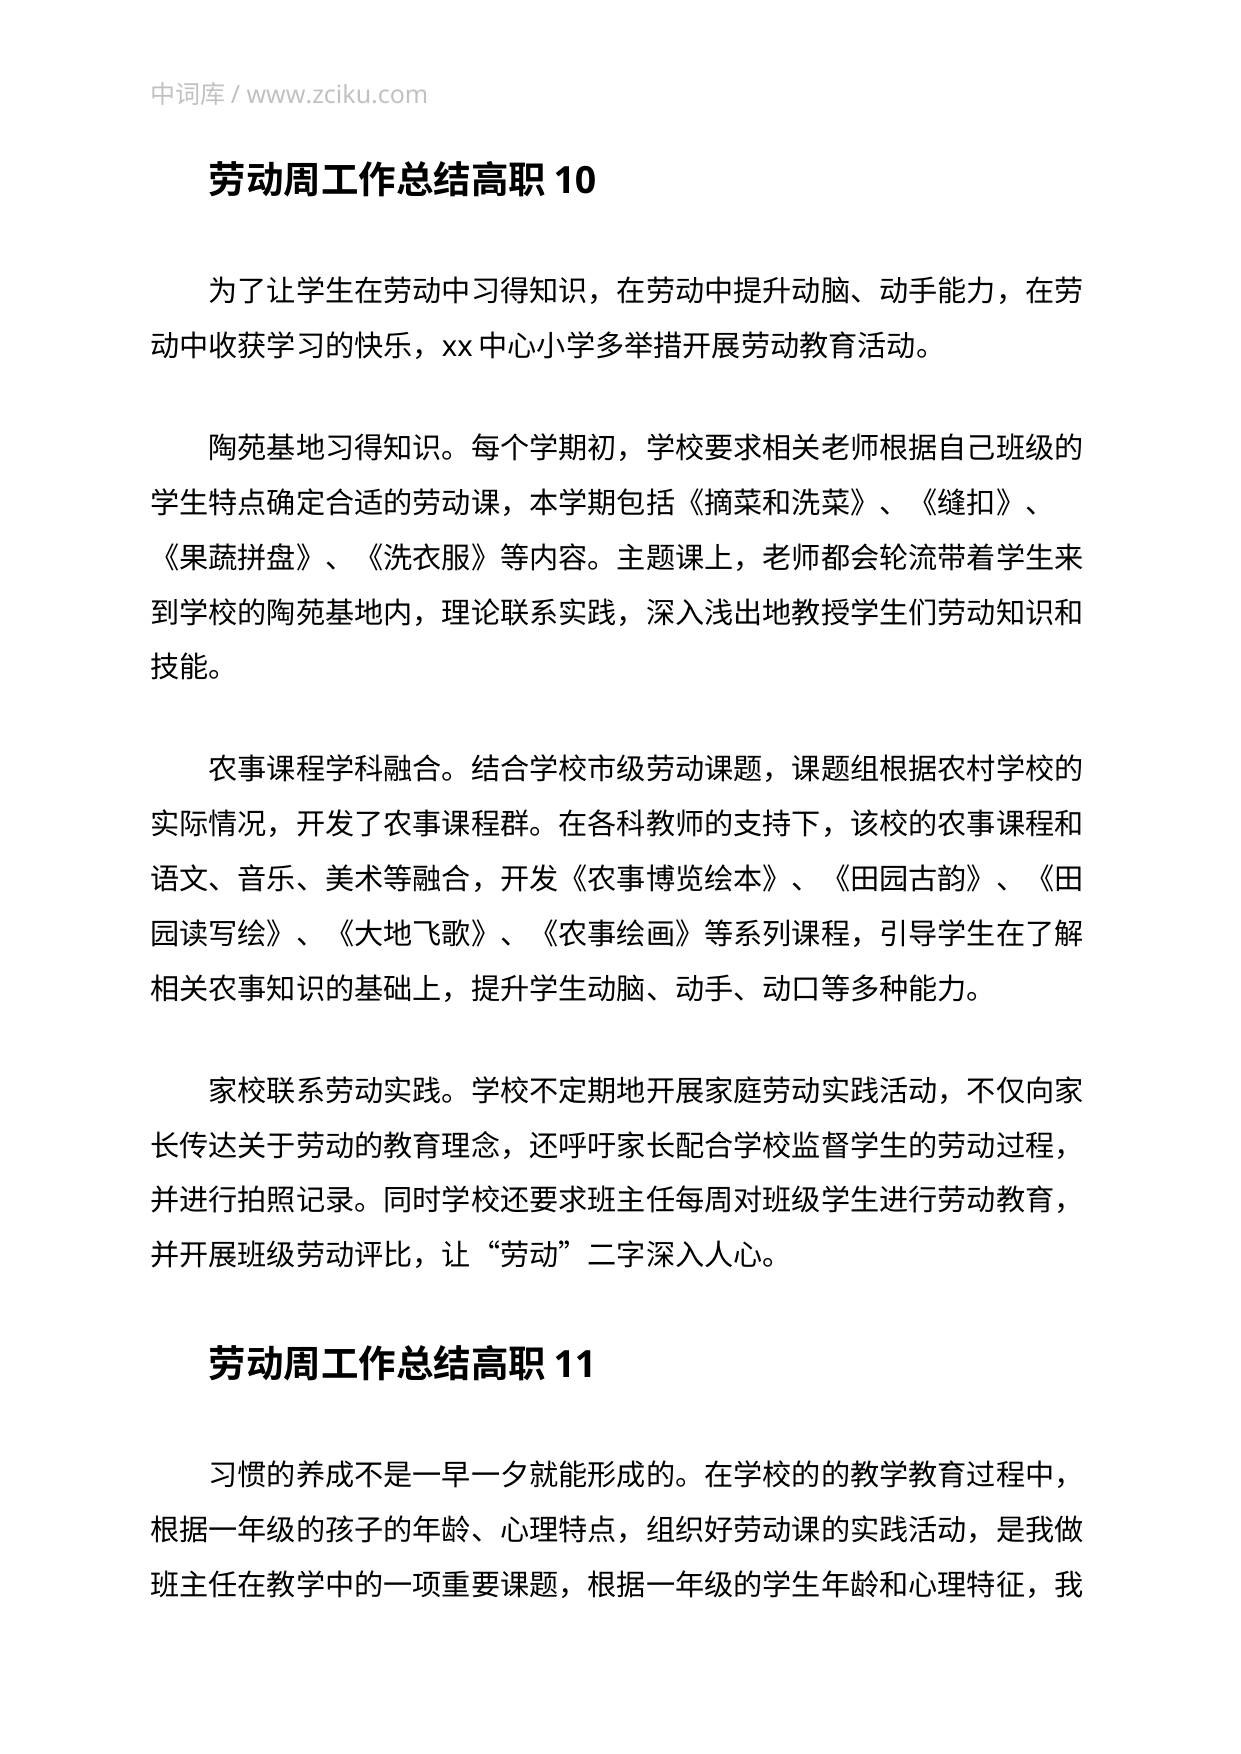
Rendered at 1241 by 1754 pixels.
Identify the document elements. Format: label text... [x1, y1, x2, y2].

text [150, 1451, 1090, 1603]
text 陶苑基地习得知识。每个学期初，学校要求相关老师根据自己班级的学生特点确定合适的劳动课，本学期包括《摘菜和洗菜》、《缝扣》、《果蔬拼盘》、《洗衣服》等内容。主题课上，老师都会轮流带着学生来到学校的陶苑基地内，理论联系实践，深入浅出地教授学生们劳动知识和技能。 [150, 424, 1090, 686]
text 家校联系劳动实践。学校不定期地开展家庭劳动实践活动，不仅向家长传达关于劳动的教育理念，还呼吁家长配合学校监督学生的劳动过程，并进行拍照记录。同时学校还要求班主任每周对班级学生进行劳动教育，并开展班级劳动评比，让“劳动”二字深入人心。 [150, 1067, 1090, 1274]
text 劳动周工作总结高职10 [150, 150, 1090, 204]
text 劳动周工作总结高职11 [150, 1334, 1090, 1388]
text 为了让学生在劳动中习得知识，在劳动中提升动脑、动手能力，在劳动中收获学习的快乐，xx中心小学多举措开展劳动教育活动。 [150, 268, 1090, 365]
text 农事课程学科融合。结合学校市级劳动课题，课题组根据农村学校的实际情况，开发了农事课程群。在各科教师的支持下，该校的农事课程和语文、音乐、美术等融合，开发《农事博览绘本》、《田园古韵》、《田园读写绘》、《大地飞歌》、《农事绘画》等系列课程，引导学生在了解相关农事知识的基础上，提升学生动脑、动手、动口等多种能力。 [150, 746, 1090, 1008]
